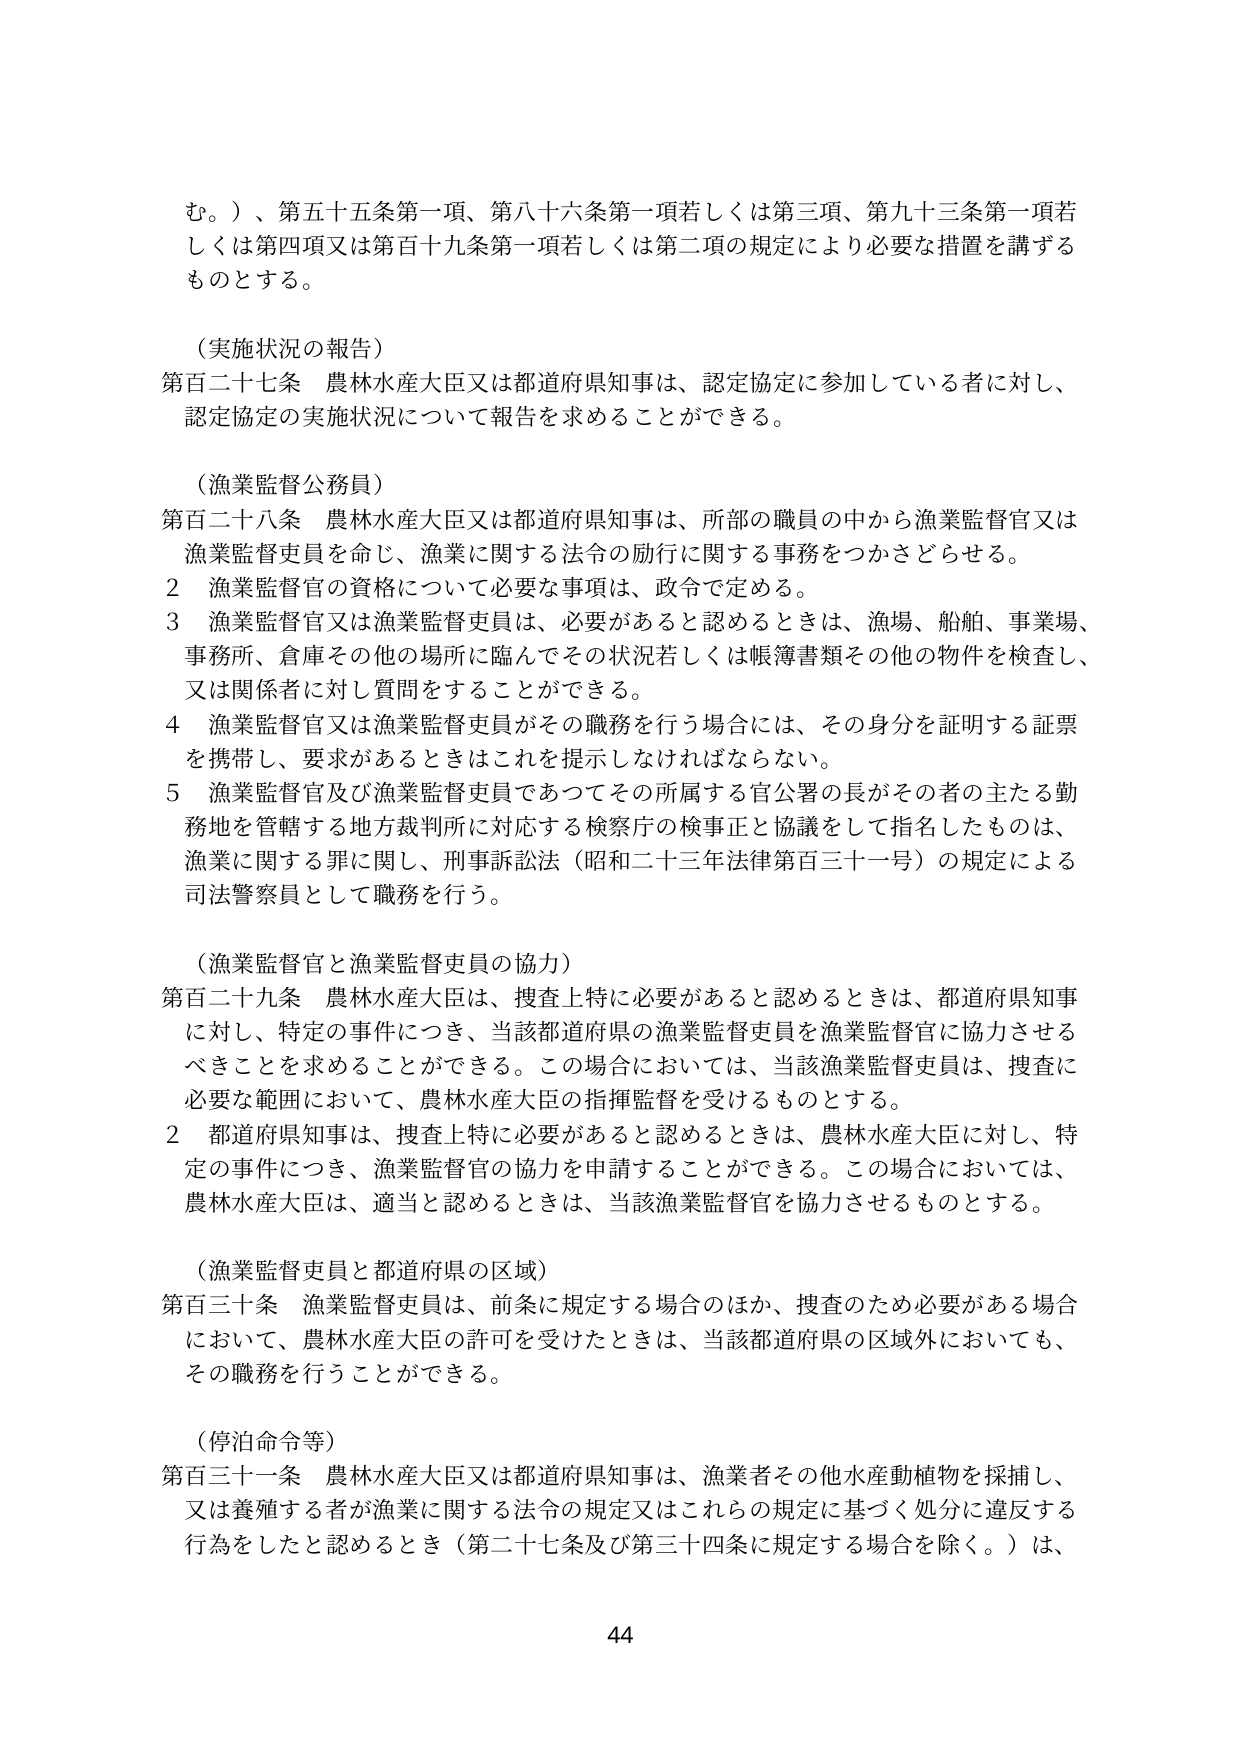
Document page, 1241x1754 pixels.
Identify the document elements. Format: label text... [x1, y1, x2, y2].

text ２ 都道府県知事は、捜査上特に必要があると認めるときは、農林水産大臣に対し、特定の事件につき、漁業監督官の協力を申請することができる。この場合においては、農林水産大臣は、適当と認めるときは、当該漁業監督官を協力させるものとする。 [161, 1116, 1079, 1219]
text （漁業監督官と漁業監督吏員の協力） [184, 945, 1079, 979]
text （漁業監督吏員と都道府県の区域） [184, 1253, 1079, 1287]
text 第百二十七条 農林水産大臣又は都道府県知事は、認定協定に参加している者に対し、認定協定の実施状況について報告を求めることができる。 [161, 364, 1079, 433]
text 第百二十八条 農林水産大臣又は都道府県知事は、所部の職員の中から漁業監督官又は漁業監督吏員を命じ、漁業に関する法令の励行に関する事務をつかさどらせる。 [161, 501, 1079, 569]
text 第百二十九条 農林水産大臣は、捜査上特に必要があると認めるときは、都道府県知事に対し、特定の事件につき、当該都道府県の漁業監督吏員を漁業監督官に協力させるべきことを求めることができる。この場合においては、当該漁業監督吏員は、捜査に必要な範囲において、農林水産大臣の指揮監督を受けるものとする。 [161, 979, 1079, 1116]
text ５ 漁業監督官及び漁業監督吏員であつてその所属する官公署の長がその者の主たる勤務地を管轄する地方裁判所に対応する検察庁の検事正と協議をして指名したものは、漁業に関する罪に関し、刑事訴訟法（昭和二十三年法律第百三十一号）の規定による司法警察員として職務を行う。 [161, 774, 1079, 911]
text 第百三十条 漁業監督吏員は、前条に規定する場合のほか、捜査のため必要がある場合において、農林水産大臣の許可を受けたときは、当該都道府県の区域外においても、その職務を行うことができる。 [161, 1287, 1079, 1389]
text （漁業監督公務員） [184, 467, 1079, 501]
text （停泊命令等） [184, 1424, 1079, 1458]
text （実施状況の報告） [184, 330, 1079, 364]
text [161, 194, 1079, 296]
text ３ 漁業監督官又は漁業監督吏員は、必要があると認めるときは、漁場、船舶、事業場、事務所、倉庫その他の場所に臨んでその状況若しくは帳簿書類その他の物件を検査し、又は関係者に対し質問をすることができる。 [161, 604, 1079, 706]
text ４ 漁業監督官又は漁業監督吏員がその職務を行う場合には、その身分を証明する証票を携帯し、要求があるときはこれを提示しなければならない。 [161, 706, 1079, 774]
text ２ 漁業監督官の資格について必要な事項は、政令で定める。 [161, 569, 1079, 604]
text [161, 1458, 1079, 1560]
